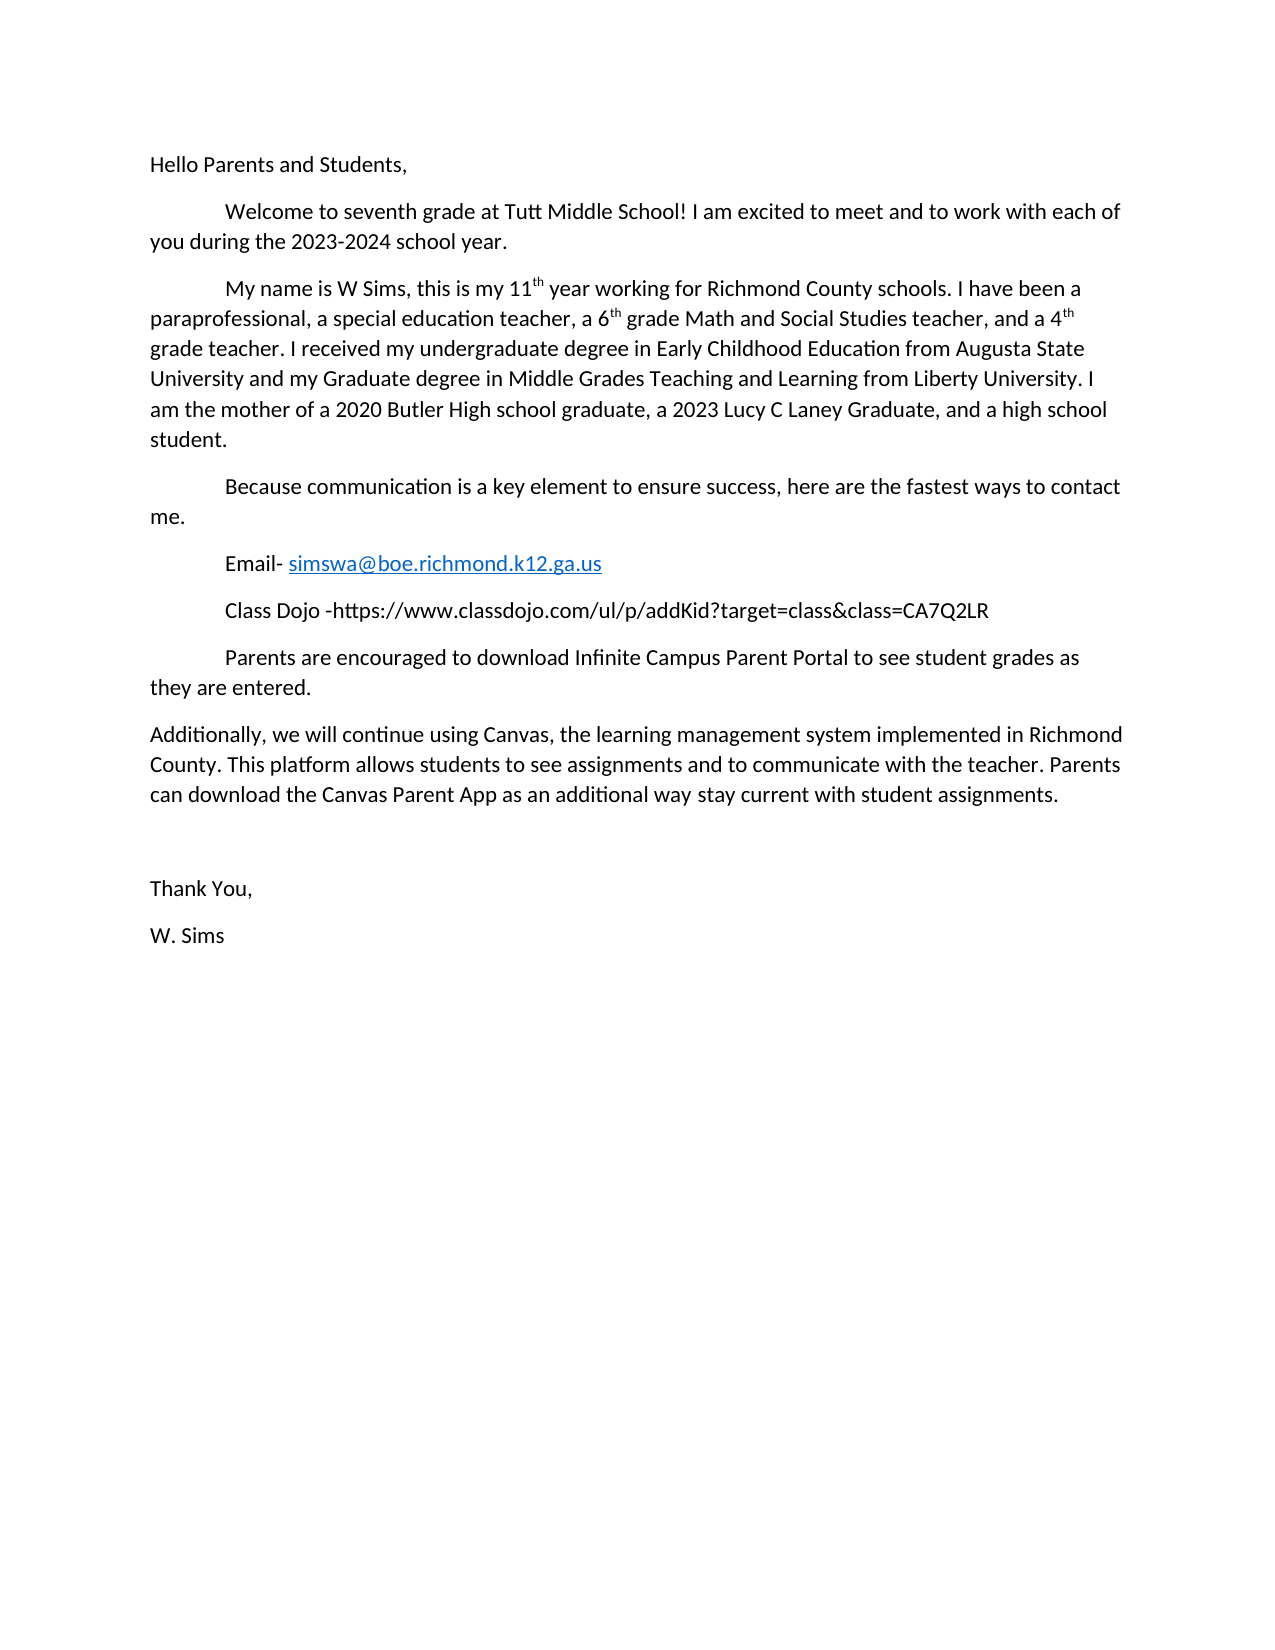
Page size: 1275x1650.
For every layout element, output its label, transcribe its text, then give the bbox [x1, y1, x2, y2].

text Because communication is a key element to ensure success, here are the fastest ways to contact me. [150, 472, 1125, 530]
text My name is W Sims, this is my 11th year working for Richmond County schools. I have been a paraprofessional, a special education teacher, a 6th grade Math and Social Studies teacher, and a 4th grade teacher. I received my undergraduate degree in Early Childhood Education from Augusta State University and my Graduate degree in Middle Grades Teaching and Learning from Liberty University. I am the mother of a 2020 Butler High school graduate, a 2023 Lucy C Laney Graduate, and a high school student. [150, 274, 1125, 453]
text Welcome to seventh grade at Tutt Middle School! I am excited to meet and to work with each of you during the 2023-2024 school year. [150, 197, 1125, 255]
text Additionally, we will continue using Canvas, the learning management system implemented in Richmond County. This platform allows students to see assignments and to communicate with the teacher. Parents can download the Canvas Parent App as an additional way stay current with student assignments. [150, 720, 1125, 808]
text Parents are encouraged to download Infinite Campus Parent Portal to see student grades as they are entered. [150, 643, 1125, 701]
text Thank You, [150, 874, 1125, 902]
text Class Dojo -https://www.classdojo.com/ul/p/addKid?target=class&class=CA7Q2LR [150, 596, 1125, 624]
text W. Sims [150, 921, 1125, 949]
text Hello Parents and Students, [150, 150, 1125, 178]
text Email- simswa@boe.richmond.k12.ga.us [150, 549, 1125, 577]
